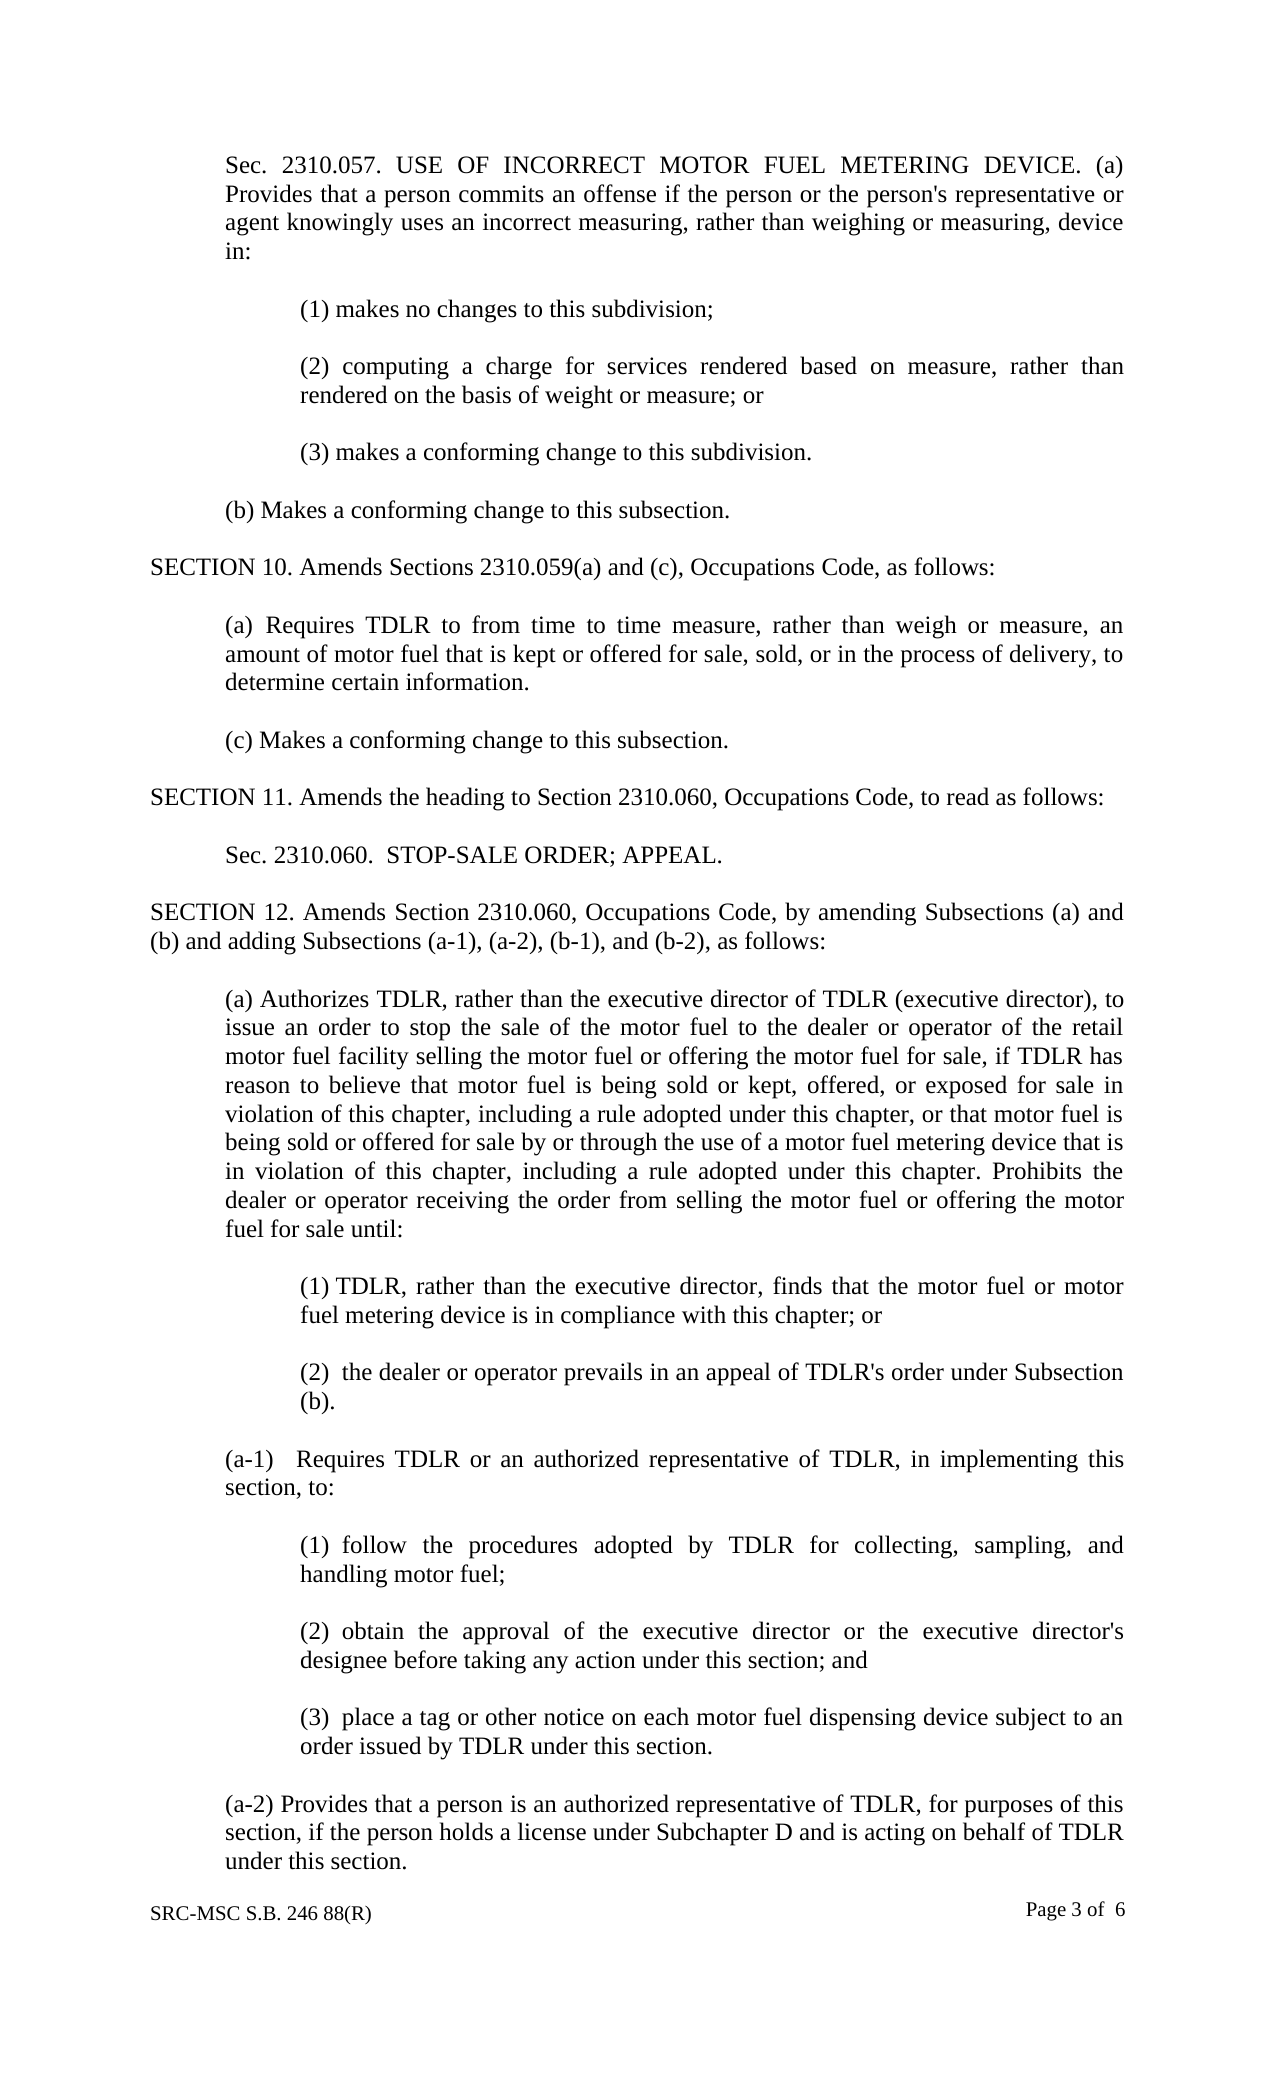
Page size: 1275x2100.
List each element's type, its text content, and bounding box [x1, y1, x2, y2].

text (c) Makes a conforming change to this subsection. [225, 725, 1125, 754]
text (a) Authorizes TDLR, rather than the executive director of TDLR (executive director), to issue an order to stop the sale of the motor fuel to the dealer or operator of the retail motor fuel facility selling the motor fuel or offering the motor fuel for sale, if TDLR has reason to believe that motor fuel is being sold or kept, offered, or exposed for sale in violation of this chapter, including a rule adopted under this chapter, or that motor fuel is being sold or offered for sale by or through the use of a motor fuel metering device that is in violation of this chapter, including a rule adopted under this chapter. Prohibits the dealer or operator receiving the order from selling the motor fuel or offering the motor fuel for sale until: [225, 984, 1125, 1242]
text Sec. 2310.057. USE OF INCORRECT MOTOR FUEL METERING DEVICE. (a) Provides that a person commits an offense if the person or the person's representative or agent knowingly uses an incorrect measuring, rather than weighing or measuring, device in: [225, 150, 1125, 265]
text (3) makes a conforming change to this subdivision. [300, 437, 1125, 466]
text (1) TDLR, rather than the executive director, finds that the motor fuel or motor fuel metering device is in compliance with this chapter; or [300, 1271, 1125, 1329]
text (1) follow the procedures adopted by TDLR for collecting, sampling, and handling motor fuel; [300, 1530, 1125, 1587]
text (a-2) Provides that a person is an authorized representative of TDLR, for purposes of this section, if the person holds a license under Subchapter D and is acting on behalf of TDLR under this section. [225, 1789, 1125, 1875]
text (3) place a tag or other notice on each motor fuel dispensing device subject to an order issued by TDLR under this section. [300, 1702, 1125, 1760]
text (1) makes no changes to this subdivision; [300, 294, 1125, 322]
text SECTION 12. Amends Section 2310.060, Occupations Code, by amending Subsections (a) and (b) and adding Subsections (a-1), (a-2), (b-1), and (b-2), as follows: [150, 897, 1125, 955]
text (2) the dealer or operator prevails in an appeal of TDLR's order under Subsection (b). [300, 1357, 1125, 1415]
text (a-1) Requires TDLR or an authorized representative of TDLR, in implementing this section, to: [225, 1444, 1125, 1501]
text (b) Makes a conforming change to this subsection. [225, 495, 1125, 524]
text SECTION 10. Amends Sections 2310.059(a) and (c), Occupations Code, as follows: [150, 552, 1125, 581]
text (2) obtain the approval of the executive director or the executive director's designee before taking any action under this section; and [300, 1616, 1125, 1674]
text Sec. 2310.060. STOP-SALE ORDER; APPEAL. [150, 840, 1125, 869]
text (a) Requires TDLR to from time to time measure, rather than weigh or measure, an amount of motor fuel that is kept or offered for sale, sold, or in the process of delivery, to determine certain information. [225, 610, 1125, 696]
text (2) computing a charge for services rendered based on measure, rather than rendered on the basis of weight or measure; or [300, 351, 1125, 409]
text SECTION 11. Amends the heading to Section 2310.060, Occupations Code, to read as follows: [150, 782, 1125, 811]
